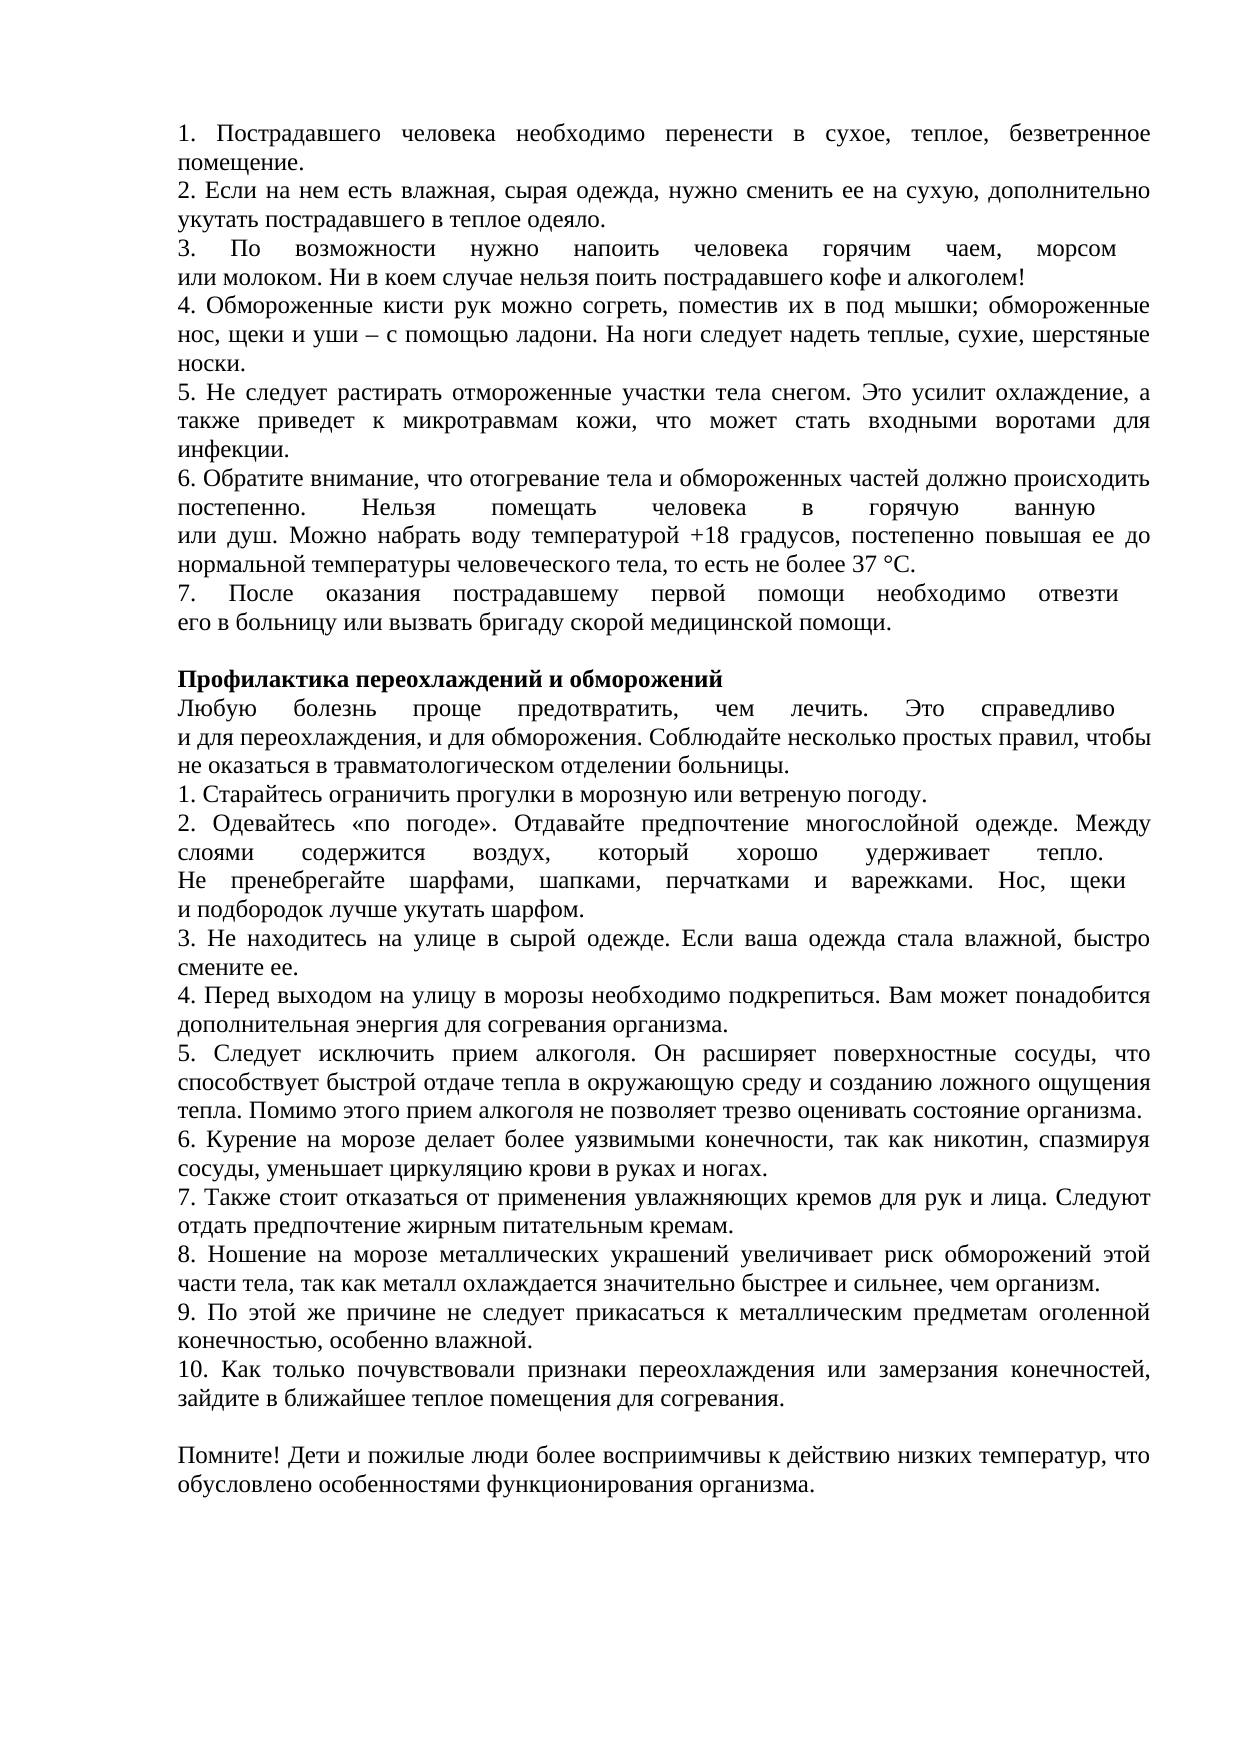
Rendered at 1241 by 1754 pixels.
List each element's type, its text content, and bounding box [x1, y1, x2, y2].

text 5. Следует исключить прием алкоголя. Он расширяет поверхностные сосуды, что способствует быстрой отдаче тепла в окружающую среду и созданию ложного ощущения тепла. Помимо этого прием алкоголя не позволяет трезво оценивать состояние организма. [177, 1038, 1152, 1124]
text Любую болезнь проще предотвратить, чем лечить. Это справедливо и для переохлаждения, и для обморожения. Соблюдайте несколько простых правил, чтобы не оказаться в травматологическом отделении больницы. [177, 693, 1152, 779]
text 2. Если на нем есть влажная, сырая одежда, нужно сменить ее на сухую, дополнительно укутать пострадавшего в теплое одеяло. [177, 176, 1152, 233]
text 4. Перед выходом на улицу в морозы необходимо подкрепиться. Вам может понадобится дополнительная энергия для согревания организма. [177, 981, 1152, 1038]
text 2. Одевайтесь «по погоде». Отдавайте предпочтение многослойной одежде. Между слоями содержится воздух, который хорошо удерживает тепло. Не пренебрегайте шарфами, шапками, перчатками и варежками. Нос, щеки и подбородок лучше укутать шарфом. [177, 808, 1152, 923]
text 7. После оказания пострадавшему первой помощи необходимо отвезти его в больницу или вызвать бригаду скорой медицинской помощи. [177, 578, 1152, 636]
text 3. Не находитесь на улице в сырой одежде. Если ваша одежда стала влажной, быстро смените ее. [177, 923, 1152, 981]
text 7. Также стоит отказаться от применения увлажняющих кремов для рук и лица. Следуют отдать предпочтение жирным питательным кремам. [177, 1182, 1152, 1239]
text Помните! Дети и пожилые люди более восприимчивы к действию низких температур, что обусловлено особенностями функционирования организма. [177, 1441, 1152, 1498]
text 1. Пострадавшего человека необходимо перенести в сухое, теплое, безветренное помещение. [177, 118, 1152, 176]
text 3. По возможности нужно напоить человека горячим чаем, морсом или молоком. Ни в коем случае нельзя поить пострадавшего кофе и алкоголем! [177, 233, 1152, 291]
text 8. Ношение на морозе металлических украшений увеличивает риск обморожений этой части тела, так как металл охлаждается значительно быстрее и сильнее, чем организм. [177, 1239, 1152, 1297]
text 1. Старайтесь ограничить прогулки в морозную или ветреную погоду. [177, 779, 1152, 808]
text 6. Обратите внимание, что отогревание тела и обмороженных частей должно происходить постепенно. Нельзя помещать человека в горячую ванную или душ. Можно набрать воду температурой +18 градусов, постепенно повышая ее до нормальной температуры человеческого тела, то есть не более 37 °С. [177, 463, 1152, 578]
text Профилактика переохлаждений и обморожений [177, 664, 1152, 693]
text 6. Курение на морозе делает более уязвимыми конечности, так как никотин, спазмируя сосуды, уменьшает циркуляцию крови в руках и ногах. [177, 1124, 1152, 1182]
text 5. Не следует растирать отмороженные участки тела снегом. Это усилит охлаждение, а также приведет к микротравмам кожи, что может стать входными воротами для инфекции. [177, 377, 1152, 463]
text 10. Как только почувствовали признаки переохлаждения или замерзания конечностей, зайдите в ближайшее теплое помещения для согревания. [177, 1354, 1152, 1412]
text 9. По этой же причине не следует прикасаться к металлическим предметам оголенной конечностью, особенно влажной. [177, 1297, 1152, 1354]
text 4. Обмороженные кисти рук можно согреть, поместив их в под мышки; обмороженные нос, щеки и уши – с помощью ладони. На ноги следует надеть теплые, сухие, шерстяные носки. [177, 291, 1152, 377]
